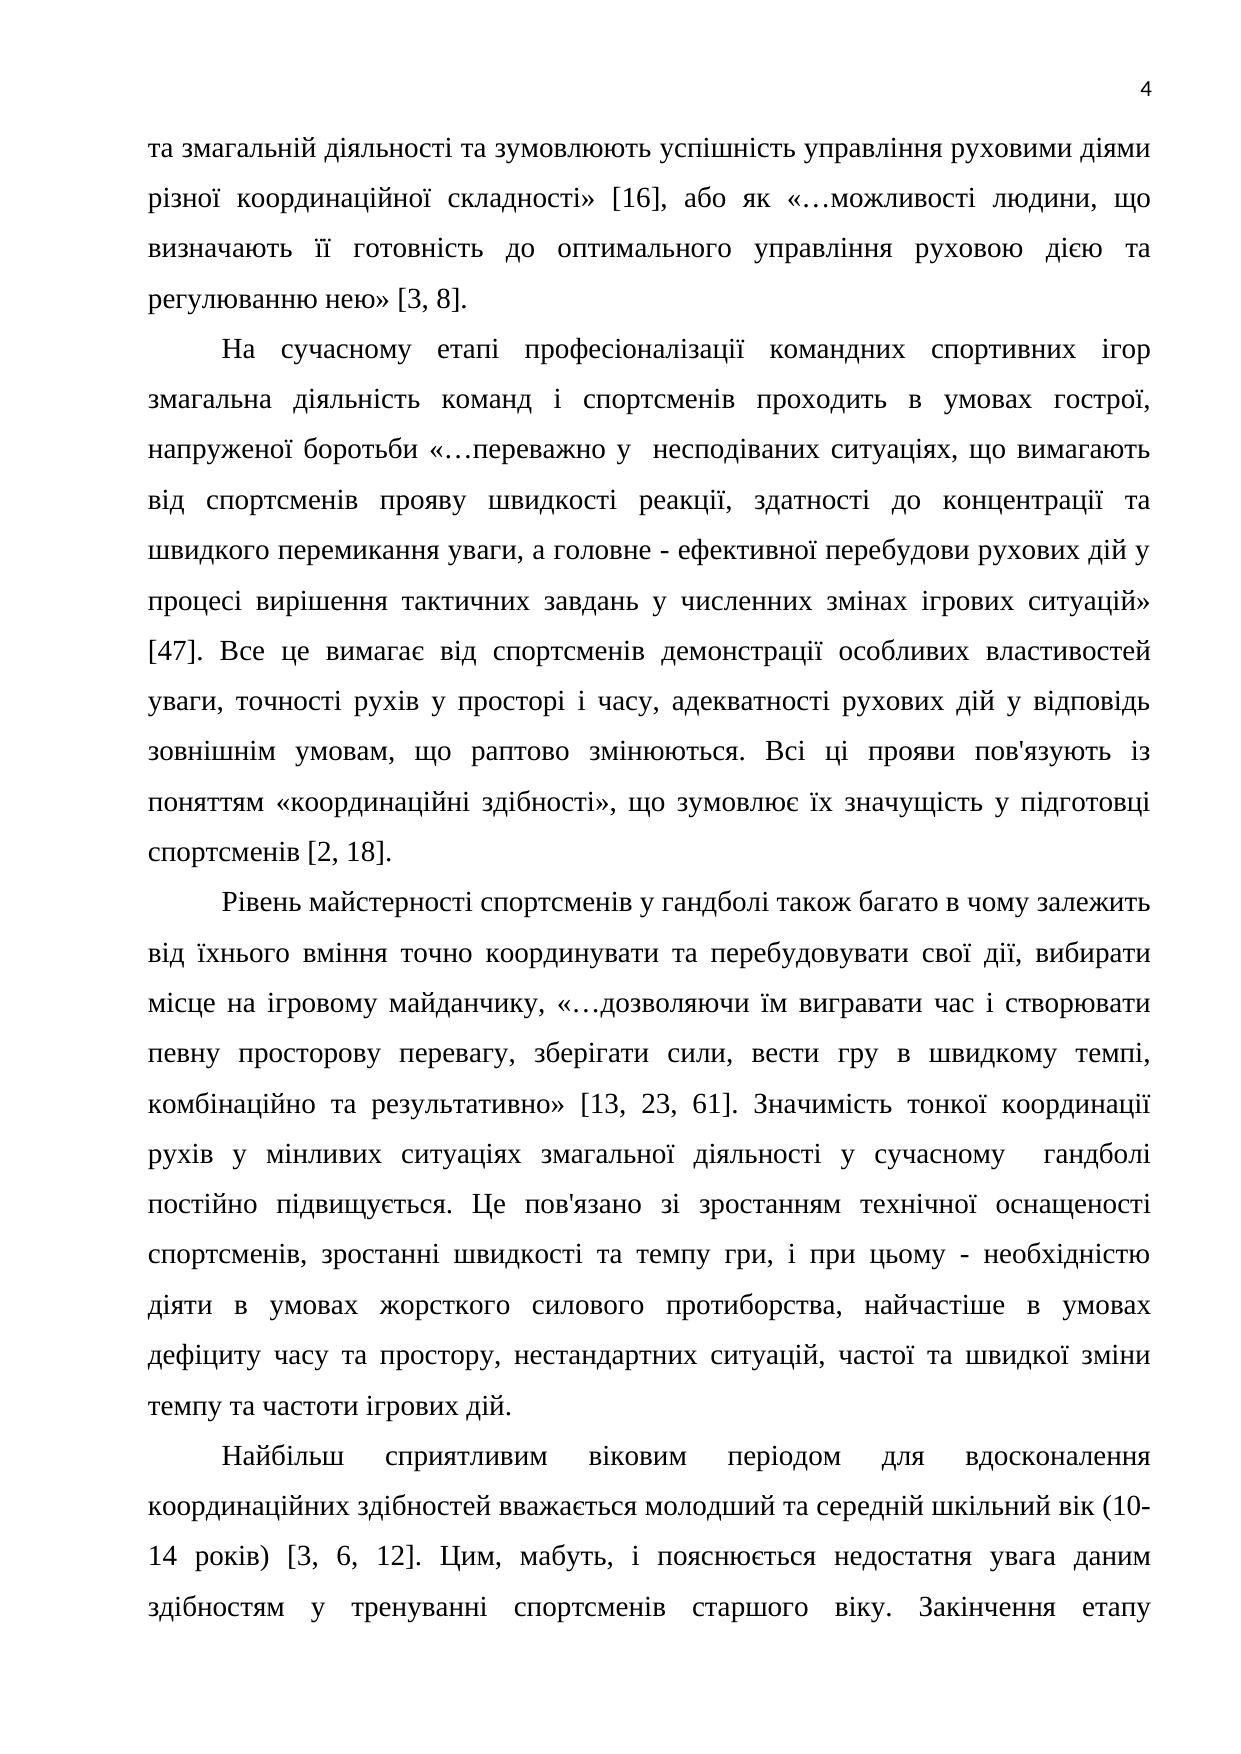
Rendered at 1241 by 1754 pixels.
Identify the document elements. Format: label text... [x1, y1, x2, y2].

text На сучасному етапі професіоналізації командних спортивних ігор змагальна діяльність команд і спортсменів проходить в умовах гострої, напруженої боротьби «…переважно у несподіваних ситуаціях, що вимагають від спортсменів прояву швидкості реакції, здатності до концентрації та швидкого перемикання уваги, а головне - ефективної перебудови рухових дій у процесі вирішення тактичних завдань у численних змінах ігрових ситуацій» [47]. Все це вимагає від спортсменів демонстрації особливих властивостей уваги, точності рухів у просторі і часу, адекватності рухових дій у відповідь зовнішнім умовам, що раптово змінюються. Всі ці прояви пов'язують із поняттям «координаційні здібності», що зумовлює їх значущість у підготовці спортсменів [2, 18]. [148, 331, 1152, 868]
text Рівень майстерності спортсменів у гандболі також багато в чому залежить від їхнього вміння точно координувати та перебудовувати свої дії, вибирати місце на ігровому майданчику, «…дозволяючи їм вигравати час і створювати певну просторову перевагу, зберігати сили, вести гру в швидкому темпі, комбінаційно та результативно» [13, 23, 61]. Значимість тонкої координації рухів у мінливих ситуаціях змагальної діяльності у сучасному гандболі постійно підвищується. Це пов'язано зі зростанням технічної оснащеності спортсменів, зростанні швидкості та темпу гри, і при цьому - необхідністю діяти в умовах жорсткого силового протиборства, найчастіше в умовах дефіциту часу та простору, нестандартних ситуацій, частої та швидкої зміни темпу та частоти ігрових дій. [148, 884, 1152, 1421]
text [148, 1438, 1152, 1622]
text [148, 130, 1152, 314]
